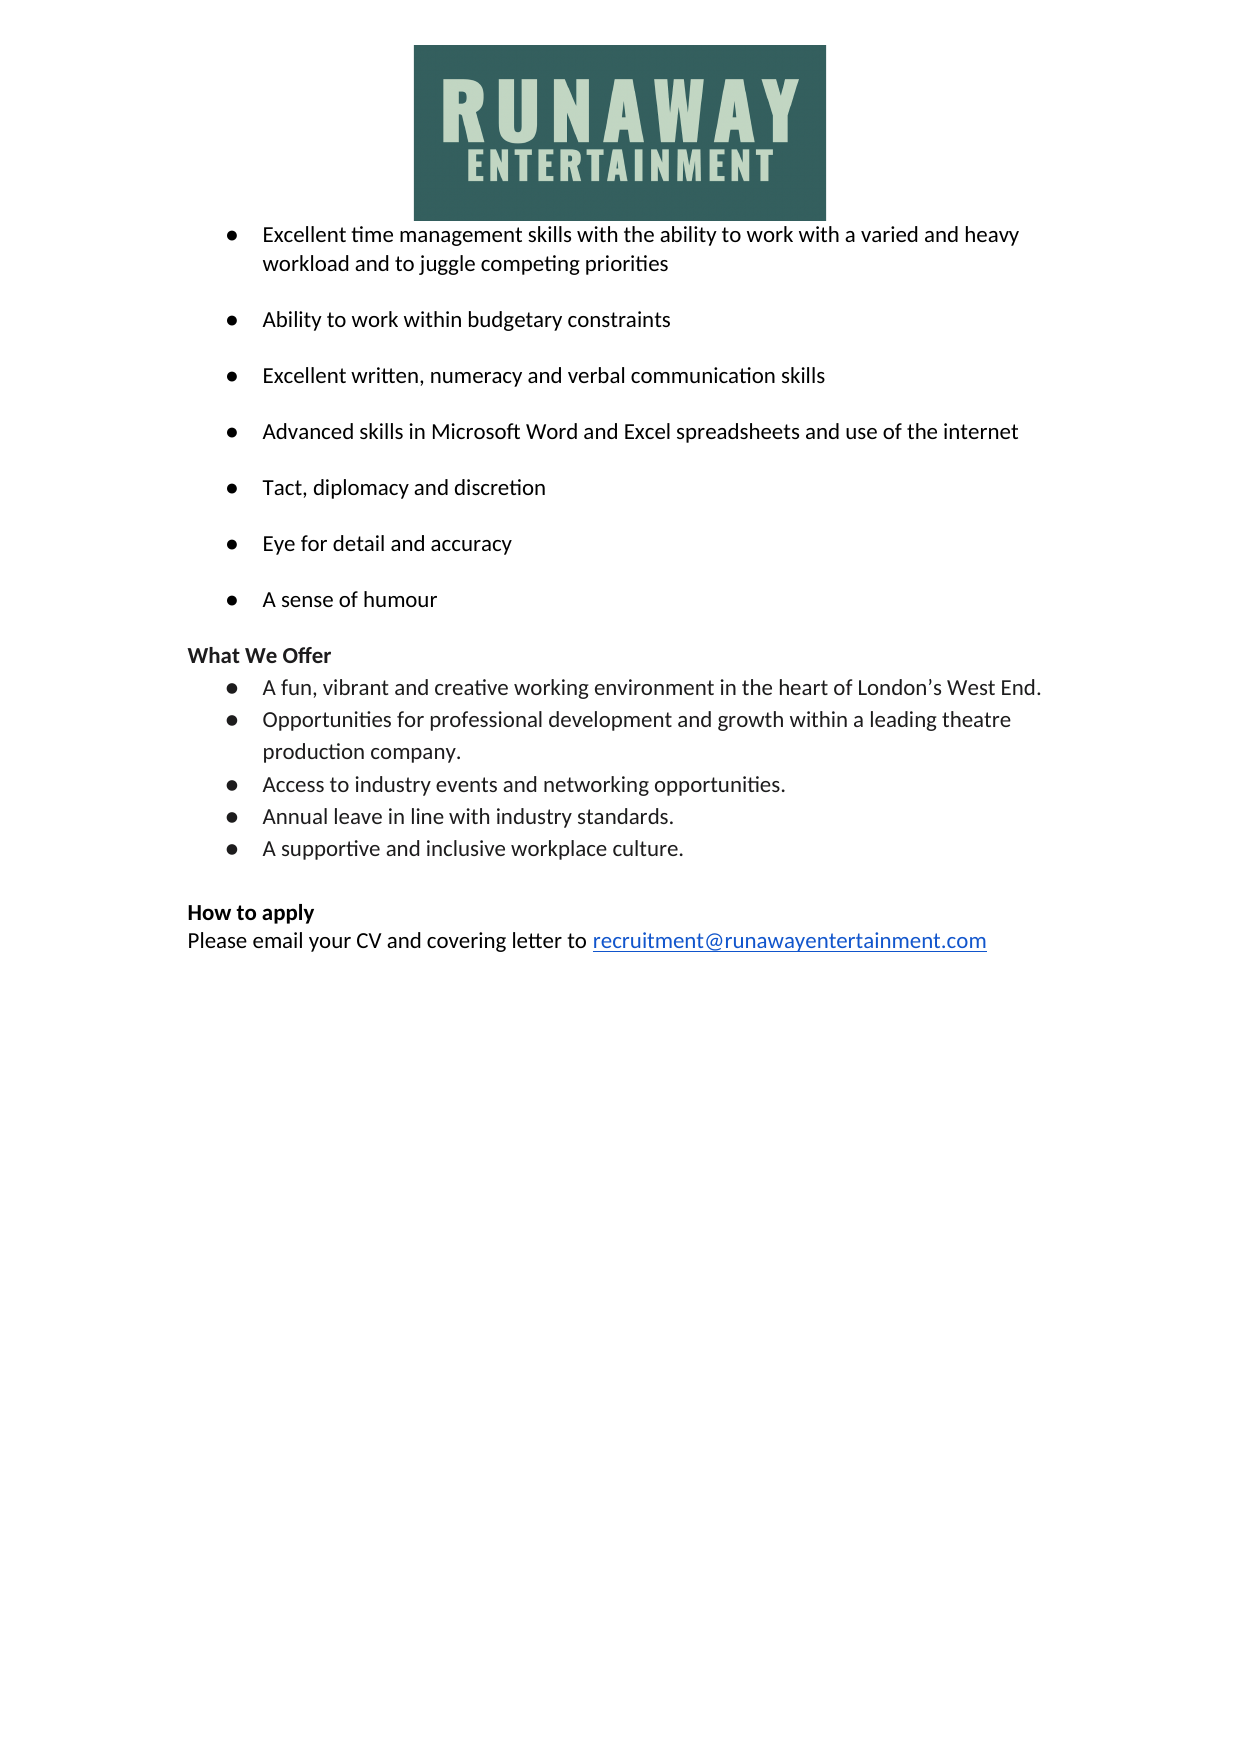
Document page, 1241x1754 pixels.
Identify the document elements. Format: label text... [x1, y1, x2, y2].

list Eye for detail and accuracy [225, 529, 1053, 557]
text What We Offer [187, 641, 1053, 669]
text How to apply [187, 898, 1053, 926]
list Advanced skills in Microsoft Word and Excel spreadsheets and use of the internet [225, 417, 1053, 445]
list A fun, vibrant and creative working environment in the heart of London’s West End. [225, 673, 1053, 701]
list Excellent written, numeracy and verbal communication skills [225, 361, 1053, 389]
list Ability to work within budgetary constraints [225, 305, 1053, 333]
list Opportunities for professional development and growth within a leading theatre production company. [225, 705, 1053, 766]
picture [413, 45, 827, 221]
list Tact, diplomacy and discretion [225, 473, 1053, 501]
list A supportive and inclusive workplace culture. [225, 834, 1053, 862]
list A sense of humour [225, 585, 1053, 613]
list Excellent time management skills with the ability to work with a varied and heavy workload and to juggle competing priorities [225, 221, 1053, 277]
text Please email your CV and covering letter to recruitment@runawayentertainment.com [187, 926, 1053, 954]
list Annual leave in line with industry standards. [225, 802, 1053, 830]
list Access to industry events and networking opportunities. [225, 770, 1053, 798]
